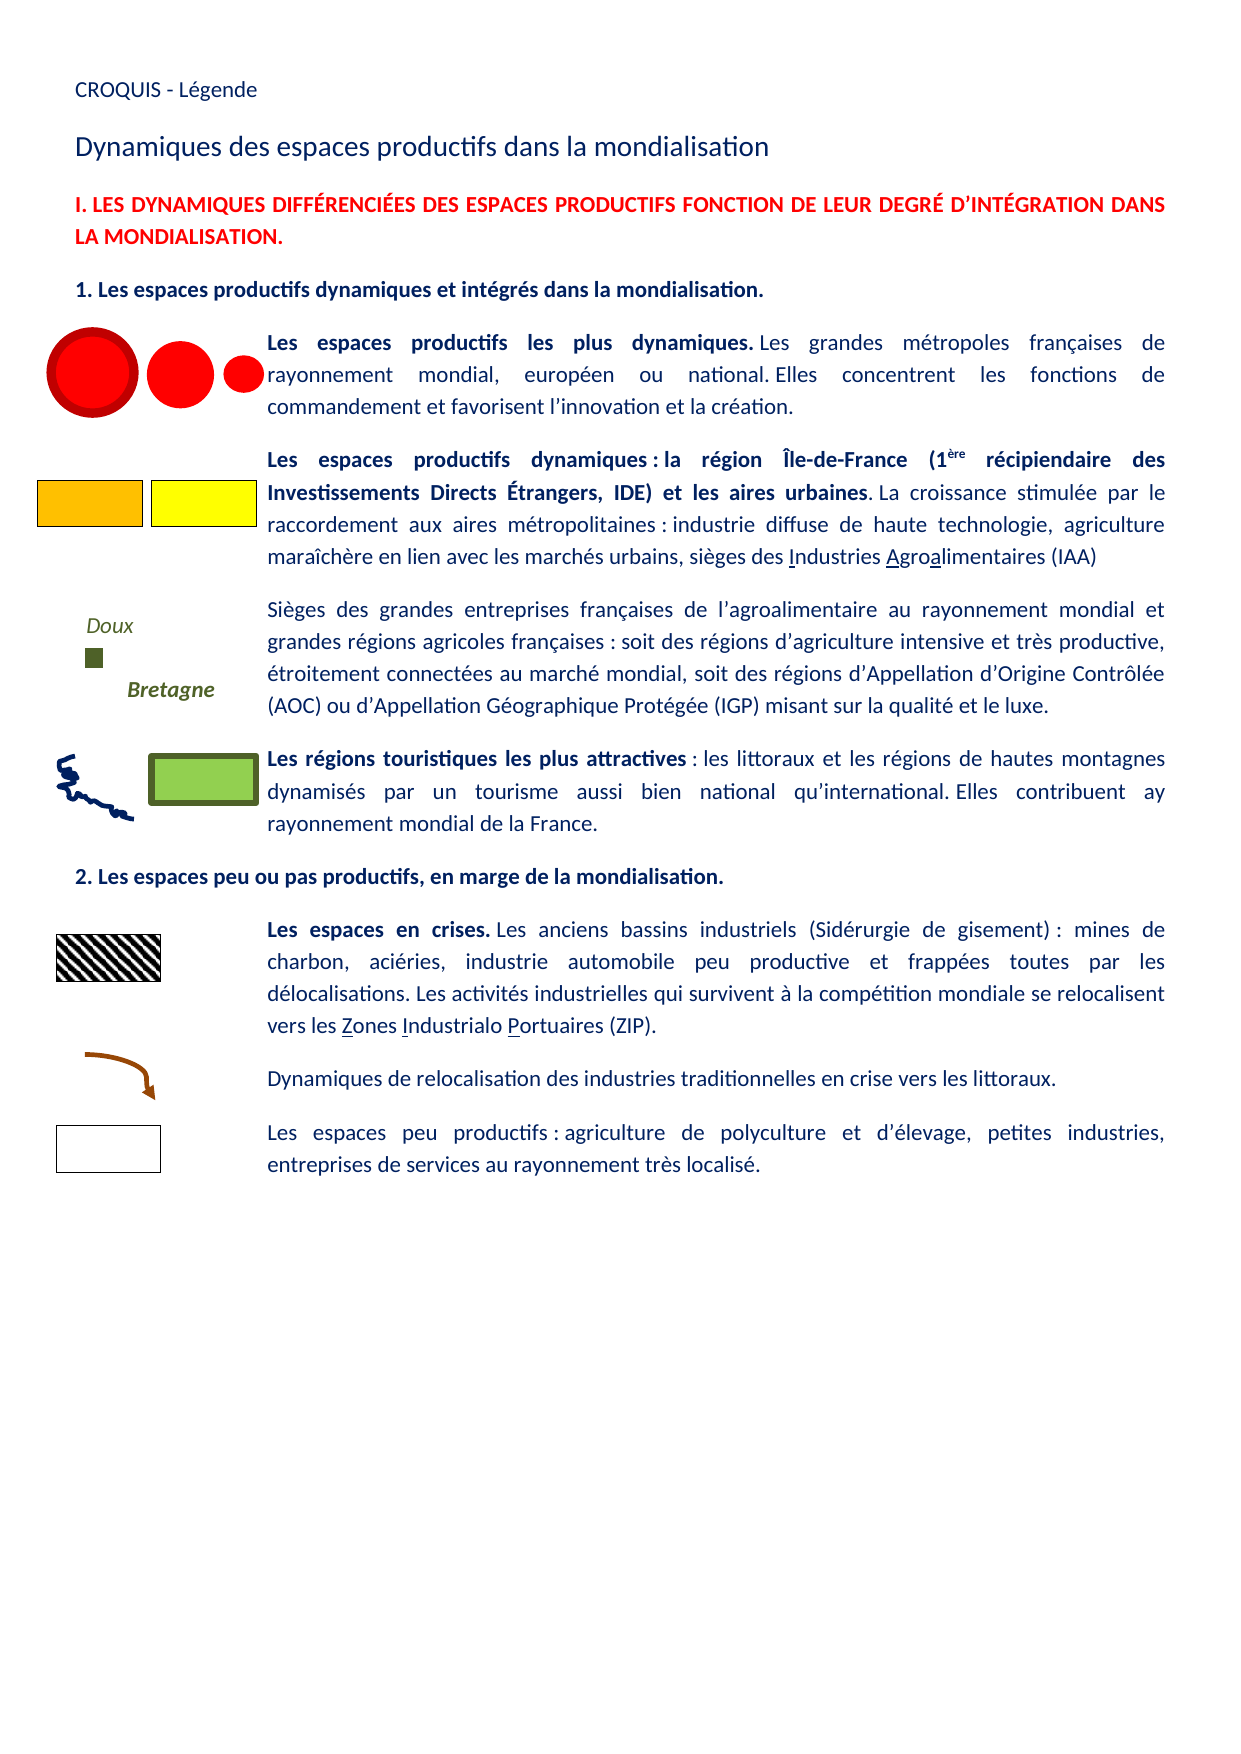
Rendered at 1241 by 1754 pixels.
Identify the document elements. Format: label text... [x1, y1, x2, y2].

text Les espaces productifs dynamiques : la région Île-de-France (1ère récipiendaire des Investissements Directs Étrangers, IDE) et les aires urbaines. La croissance stimulée par le raccordement aux aires métropolitaines : industrie diffuse de haute technologie, agriculture maraîchère en lien avec les marchés urbains, sièges des Industries Agroalimentaires (IAA) [267, 445, 1165, 570]
text Sièges des grandes entreprises françaises de l’agroalimentaire au rayonnement mondial et grandes régions agricoles françaises : soit des régions d’agriculture intensive et très productive, étroitement connectées au marché mondial, soit des régions d’Appellation d’Origine Contrôlée (AOC) ou d’Appellation Géographique Protégée (IGP) misant sur la qualité et le luxe. [267, 595, 1165, 719]
text Dynamiques de relocalisation des industries traditionnelles en crise vers les littoraux. [267, 1064, 1165, 1093]
text 1. Les espaces productifs dynamiques et intégrés dans la mondialisation. [75, 275, 1165, 303]
text I. LES DYNAMIQUES DIFFÉRENCIÉES DES ESPACES PRODUCTIFS FONCTION DE LEUR DEGRÉ D’INTÉGRATION DANS LA MONDIALISATION. [75, 190, 1165, 250]
text Les régions touristiques les plus attractives : les littoraux et les régions de hautes montagnes dynamisés par un tourisme aussi bien national qu’international. Elles contribuent ay rayonnement mondial de la France. [267, 744, 1165, 837]
text Dynamiques des espaces productifs dans la mondialisation [75, 128, 1165, 164]
text Les espaces peu productifs : agriculture de polyculture et d’élevage, petites industries, entreprises de services au rayonnement très localisé. [267, 1118, 1165, 1178]
text Les espaces en crises. Les anciens bassins industriels (Sidérurgie de gisement) : mines de charbon, aciéries, industrie automobile peu productive et frappées toutes par les délocalisations. Les activités industrielles qui survivent à la compétition mondiale se relocalisent vers les Zones Industrialo Portuaires (ZIP). [267, 915, 1165, 1039]
text 2. Les espaces peu ou pas productifs, en marge de la mondialisation. [75, 862, 1165, 890]
text CROQUIS - Légende [75, 75, 1165, 103]
picture [57, 935, 160, 981]
text Les espaces productifs les plus dynamiques. Les grandes métropoles françaises de rayonnement mondial, européen ou national. Elles concentrent les fonctions de commandement et favorisent l’innovation et la création. [267, 328, 1165, 420]
